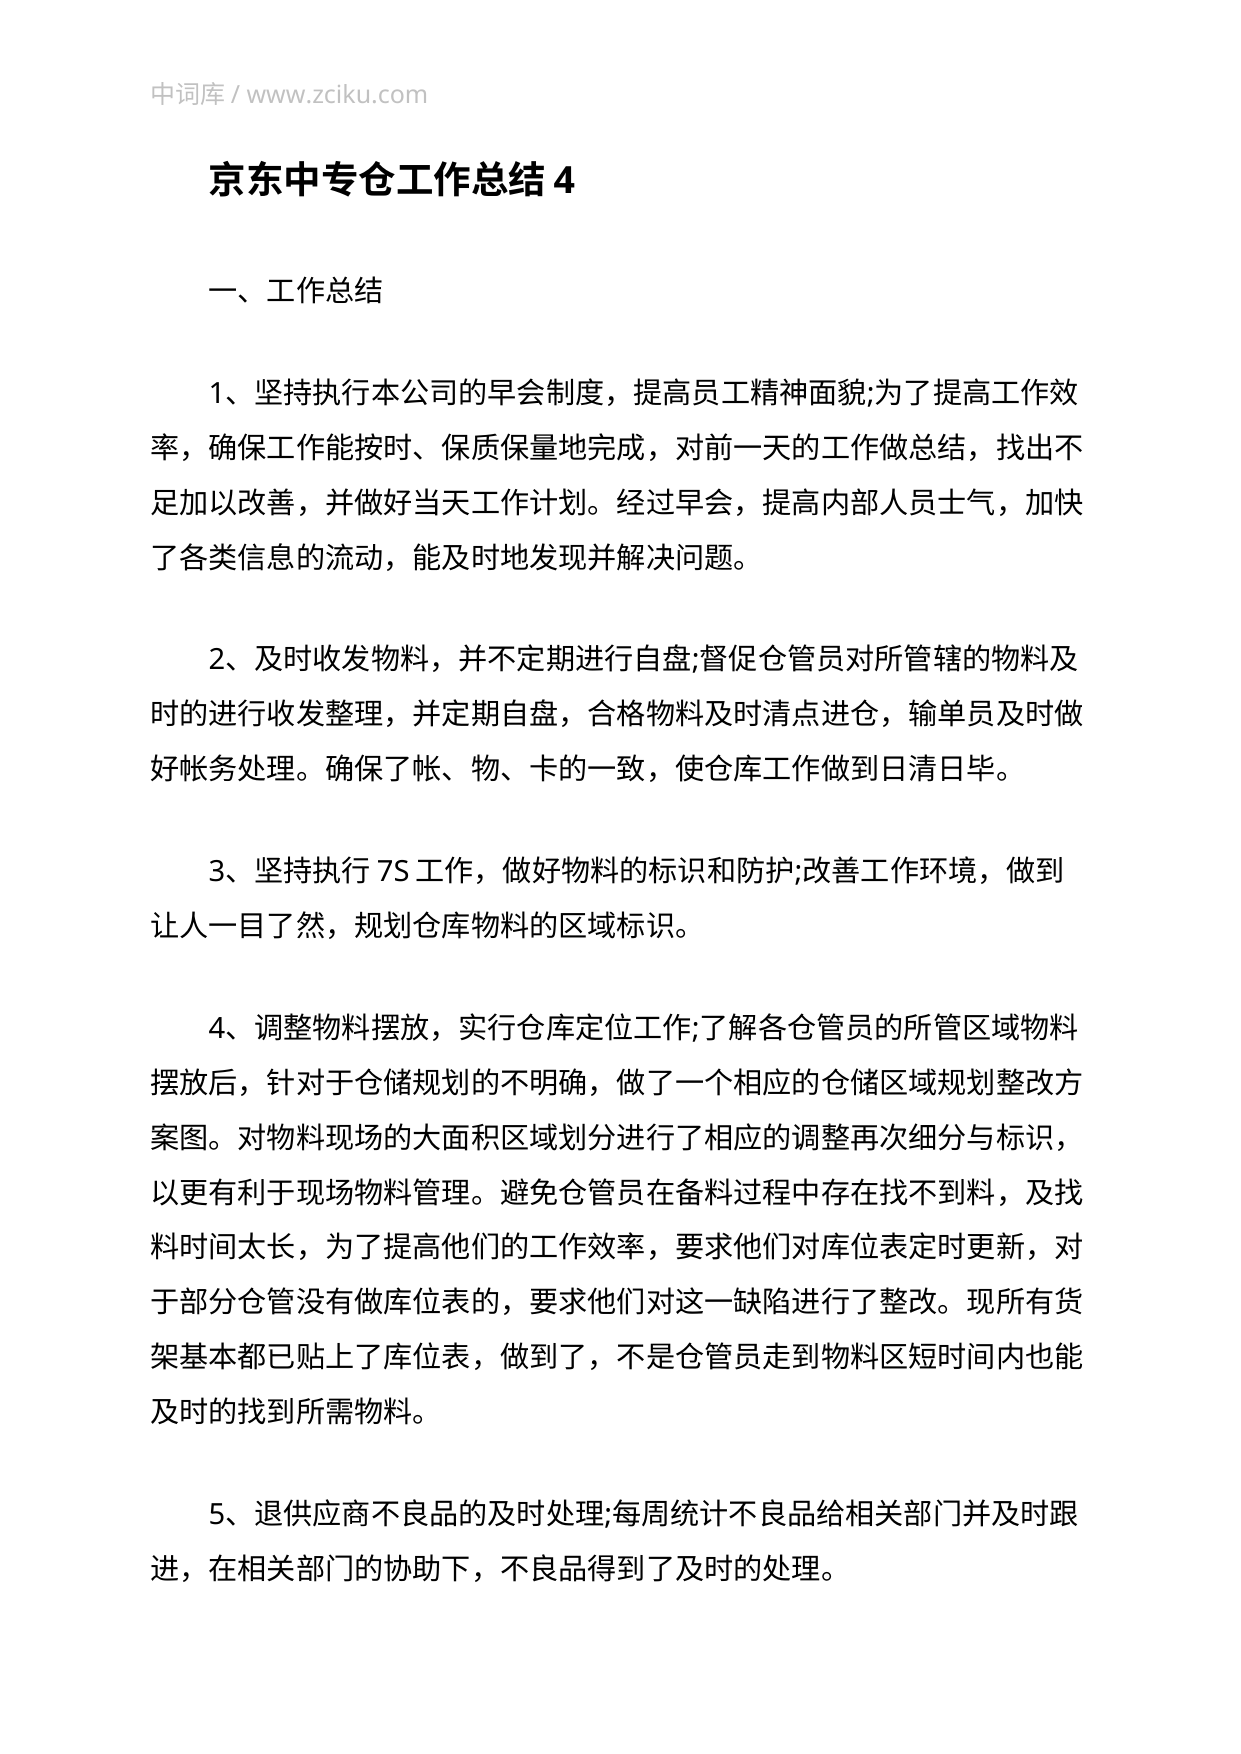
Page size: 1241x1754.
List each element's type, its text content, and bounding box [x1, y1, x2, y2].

text 3、坚持执行7S工作，做好物料的标识和防护;改善工作环境，做到让人一目了然，规划仓库物料的区域标识。 [150, 848, 1090, 945]
text 京东中专仓工作总结4 [150, 150, 1090, 204]
text 1、坚持执行本公司的早会制度，提高员工精神面貌;为了提高工作效率，确保工作能按时、保质保量地完成，对前一天的工作做总结，找出不足加以改善，并做好当天工作计划。经过早会，提高内部人员士气，加快了各类信息的流动，能及时地发现并解决问题。 [150, 369, 1090, 576]
text 4、调整物料摆放，实行仓库定位工作;了解各仓管员的所管区域物料摆放后，针对于仓储规划的不明确，做了一个相应的仓储区域规划整改方案图。对物料现场的大面积区域划分进行了相应的调整再次细分与标识，以更有利于现场物料管理。避免仓管员在备料过程中存在找不到料，及找料时间太长，为了提高他们的工作效率，要求他们对库位表定时更新，对于部分仓管没有做库位表的，要求他们对这一缺陷进行了整改。现所有货架基本都已贴上了库位表，做到了，不是仓管员走到物料区短时间内也能及时的找到所需物料。 [150, 1004, 1090, 1431]
text 一、工作总结 [150, 268, 1090, 310]
text 5、退供应商不良品的及时处理;每周统计不良品给相关部门并及时跟进，在相关部门的协助下，不良品得到了及时的处理。 [150, 1491, 1090, 1588]
text 2、及时收发物料，并不定期进行自盘;督促仓管员对所管辖的物料及时的进行收发整理，并定期自盘，合格物料及时清点进仓，输单员及时做好帐务处理。确保了帐、物、卡的一致，使仓库工作做到日清日毕。 [150, 636, 1090, 788]
